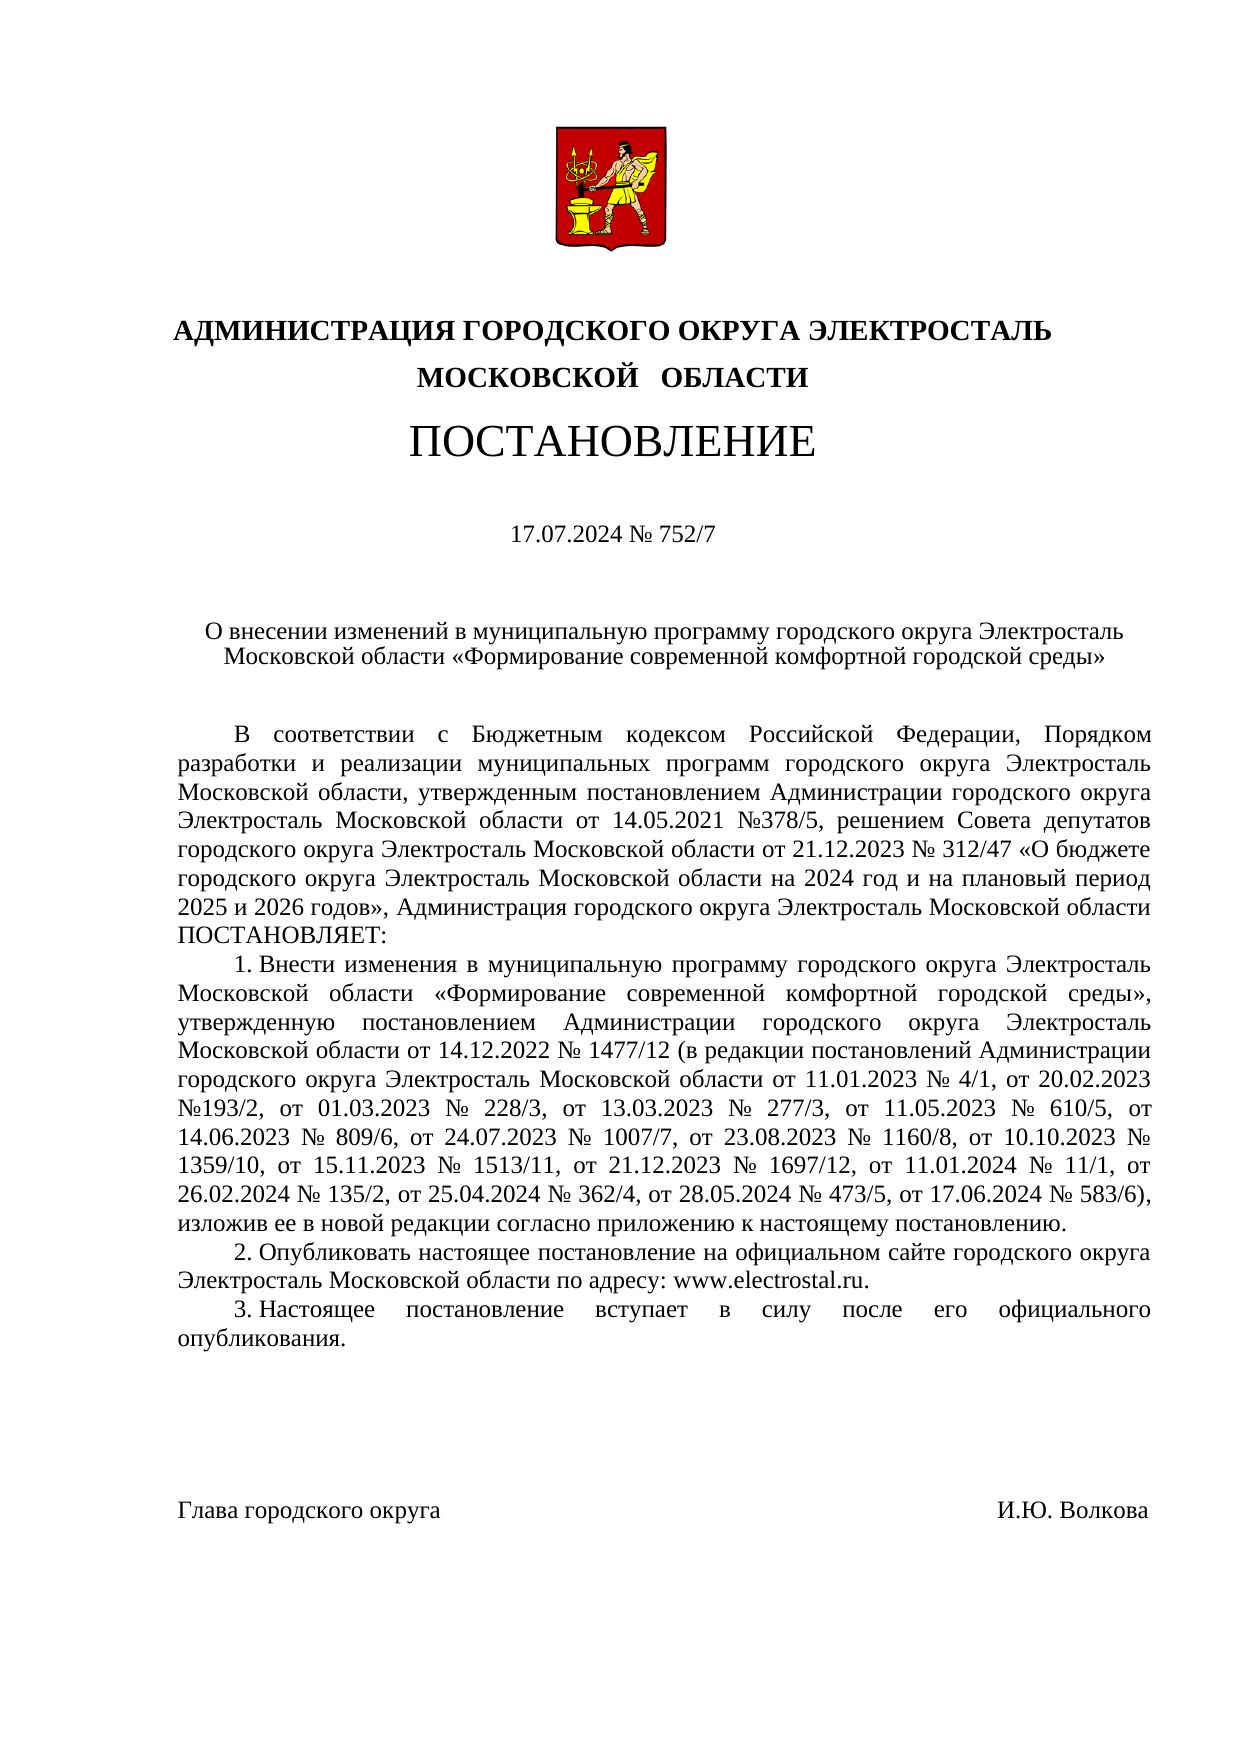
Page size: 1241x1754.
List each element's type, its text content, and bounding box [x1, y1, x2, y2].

text Глава городского округа И.Ю. Волкова [177, 1496, 1152, 1524]
text 3. Настоящее постановление вступает в силу после его официального опубликования. [177, 1294, 1152, 1352]
text 17.07.2024 № 752/7 [15, 519, 1211, 547]
text В соответствии с Бюджетным кодексом Российской Федерации, Порядком разработки и реализации муниципальных программ городского округа Электросталь Московской области, утвержденным постановлением Администрации городского округа Электросталь Московской области от 14.05.2021 №378/5, решением Совета депутатов городского округа Электросталь Московской области от 21.12.2023 № 312/47 «О бюджете городского округа Электросталь Московской области на 2024 год и на плановый период 2025 и 2026 годов», Администрация городского округа Электросталь Московской области ПОСТАНОВЛЯЕТ: [177, 719, 1152, 949]
text АДМИНИСТРАЦИЯ ГОРОДСКОГО ОКРУГА ЭЛЕКТРОСТАЛЬ [15, 313, 1211, 346]
text 2. Опубликовать настоящее постановление на официальном сайте городского округа Электросталь Московской области по адресу: www.electrostal.ru. [177, 1237, 1152, 1294]
picture [545, 118, 680, 256]
text 1. Внести изменения в муниципальную программу городского округа Электросталь Московской области «Формирование современной комфортной городской среды», утвержденную постановлением Администрации городского округа Электросталь Московской области от 14.12.2022 № 1477/12 (в редакции постановлений Администрации городского округа Электросталь Московской области от 11.01.2023 № 4/1, от 20.02.2023 №193/2, от 01.03.2023 № 228/3, от 13.03.2023 № 277/3, от 11.05.2023 № 610/5, от 14.06.2023 № 809/6, от 24.07.2023 № 1007/7, от 23.08.2023 № 1160/8, от 10.10.2023 № 1359/10, от 15.11.2023 № 1513/11, от 21.12.2023 № 1697/12, от 11.01.2024 № 11/1, от 26.02.2024 № 135/2, от 25.04.2024 № 362/4, от 28.05.2024 № 473/5, от 17.06.2024 № 583/6), изложив ее в новой редакции согласно приложению к настоящему постановлению. [177, 949, 1152, 1237]
text МОСКОВСКОЙ ОБЛАСТИ [15, 361, 1211, 394]
text ПОСТАНОВЛЕНИЕ [15, 413, 1211, 466]
text О внесении изменений в муниципальную программу городского округа Электросталь Московской области «Формирование современной комфортной городской среды» [177, 619, 1152, 669]
